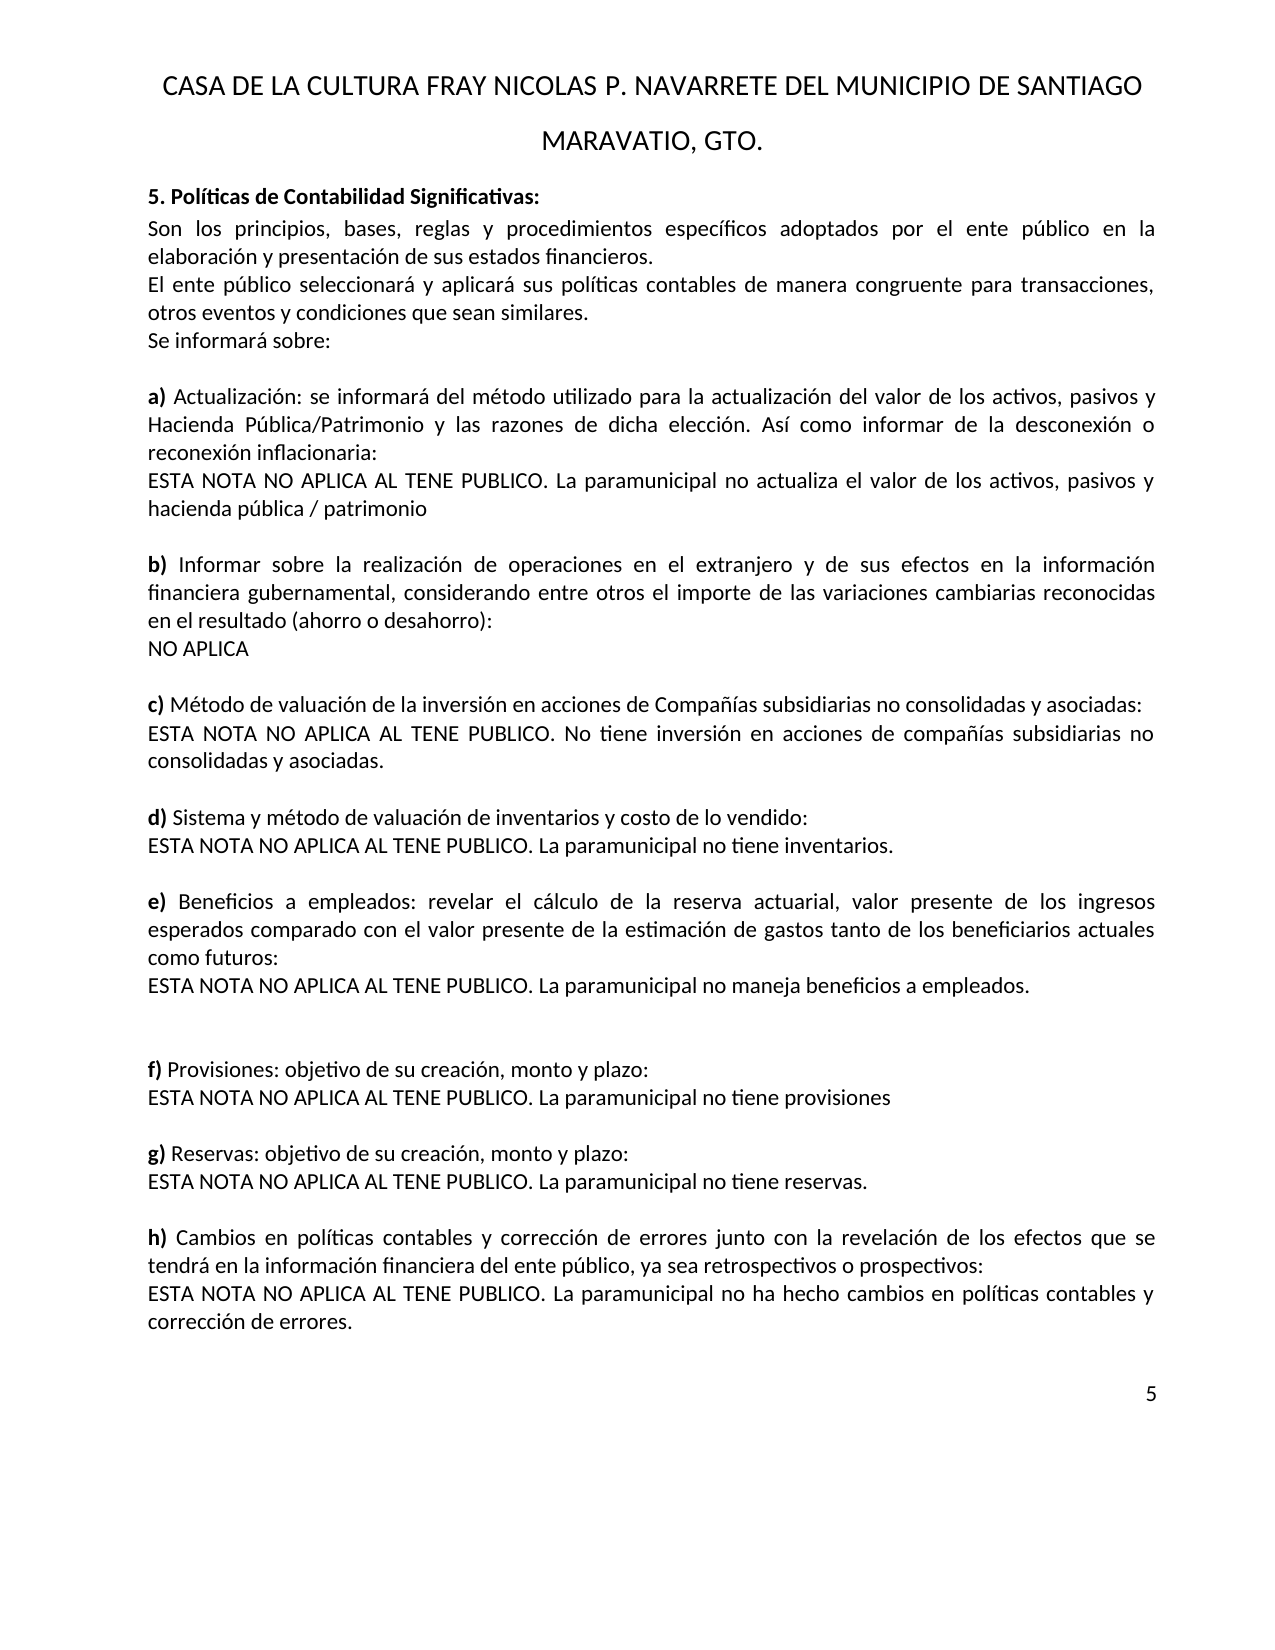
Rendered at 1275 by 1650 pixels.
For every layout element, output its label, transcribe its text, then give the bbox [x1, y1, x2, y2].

text El ente público seleccionará y aplicará sus políticas contables de manera congruente para transacciones, otros eventos y condiciones que sean similares. [148, 270, 1157, 326]
text c) Método de valuación de la inversión en acciones de Compañías subsidiarias no consolidadas y asociadas: [148, 691, 1157, 719]
text ESTA NOTA NO APLICA AL TENE PUBLICO. La paramunicipal no maneja beneficios a empleados. [148, 971, 1157, 999]
text Se informará sobre: [148, 326, 1157, 354]
text a) Actualización: se informará del método utilizado para la actualización del valor de los activos, pasivos y Hacienda Pública/Patrimonio y las razones de dicha elección. Así como informar de la desconexión o reconexión inflacionaria: [148, 382, 1157, 466]
text Son los principios, bases, reglas y procedimientos específicos adoptados por el ente público en la elaboración y presentación de sus estados financieros. [148, 214, 1157, 270]
text d) Sistema y método de valuación de inventarios y costo de lo vendido: [148, 803, 1157, 831]
text f) Provisiones: objetivo de su creación, monto y plazo: [148, 1055, 1157, 1083]
text ESTA NOTA NO APLICA AL TENE PUBLICO. La paramunicipal no tiene reservas. [148, 1167, 1157, 1195]
text b) Informar sobre la realización de operaciones en el extranjero y de sus efectos en la información financiera gubernamental, considerando entre otros el importe de las variaciones cambiarias reconocidas en el resultado (ahorro o desahorro): [148, 551, 1157, 634]
text ESTA NOTA NO APLICA AL TENE PUBLICO. La paramunicipal no actualiza el valor de los activos, pasivos y hacienda pública / patrimonio [148, 466, 1157, 522]
text ESTA NOTA NO APLICA AL TENE PUBLICO. No tiene inversión en acciones de compañías subsidiarias no consolidadas y asociadas. [148, 719, 1157, 775]
text ESTA NOTA NO APLICA AL TENE PUBLICO. La paramunicipal no tiene inventarios. [148, 831, 1157, 859]
text g) Reservas: objetivo de su creación, monto y plazo: [148, 1139, 1157, 1167]
text e) Beneficios a empleados: revelar el cálculo de la reserva actuarial, valor presente de los ingresos esperados comparado con el valor presente de la estimación de gastos tanto de los beneficiarios actuales como futuros: [148, 887, 1157, 971]
text ESTA NOTA NO APLICA AL TENE PUBLICO. La paramunicipal no ha hecho cambios en políticas contables y corrección de errores. [148, 1279, 1157, 1335]
text NO APLICA [148, 634, 1157, 663]
text h) Cambios en políticas contables y corrección de errores junto con la revelación de los efectos que se tendrá en la información financiera del ente público, ya sea retrospectivos o prospectivos: [148, 1223, 1157, 1279]
text ESTA NOTA NO APLICA AL TENE PUBLICO. La paramunicipal no tiene provisiones [148, 1083, 1157, 1111]
subtitle 5. Políticas de Contabilidad Significativas: [148, 182, 1157, 210]
